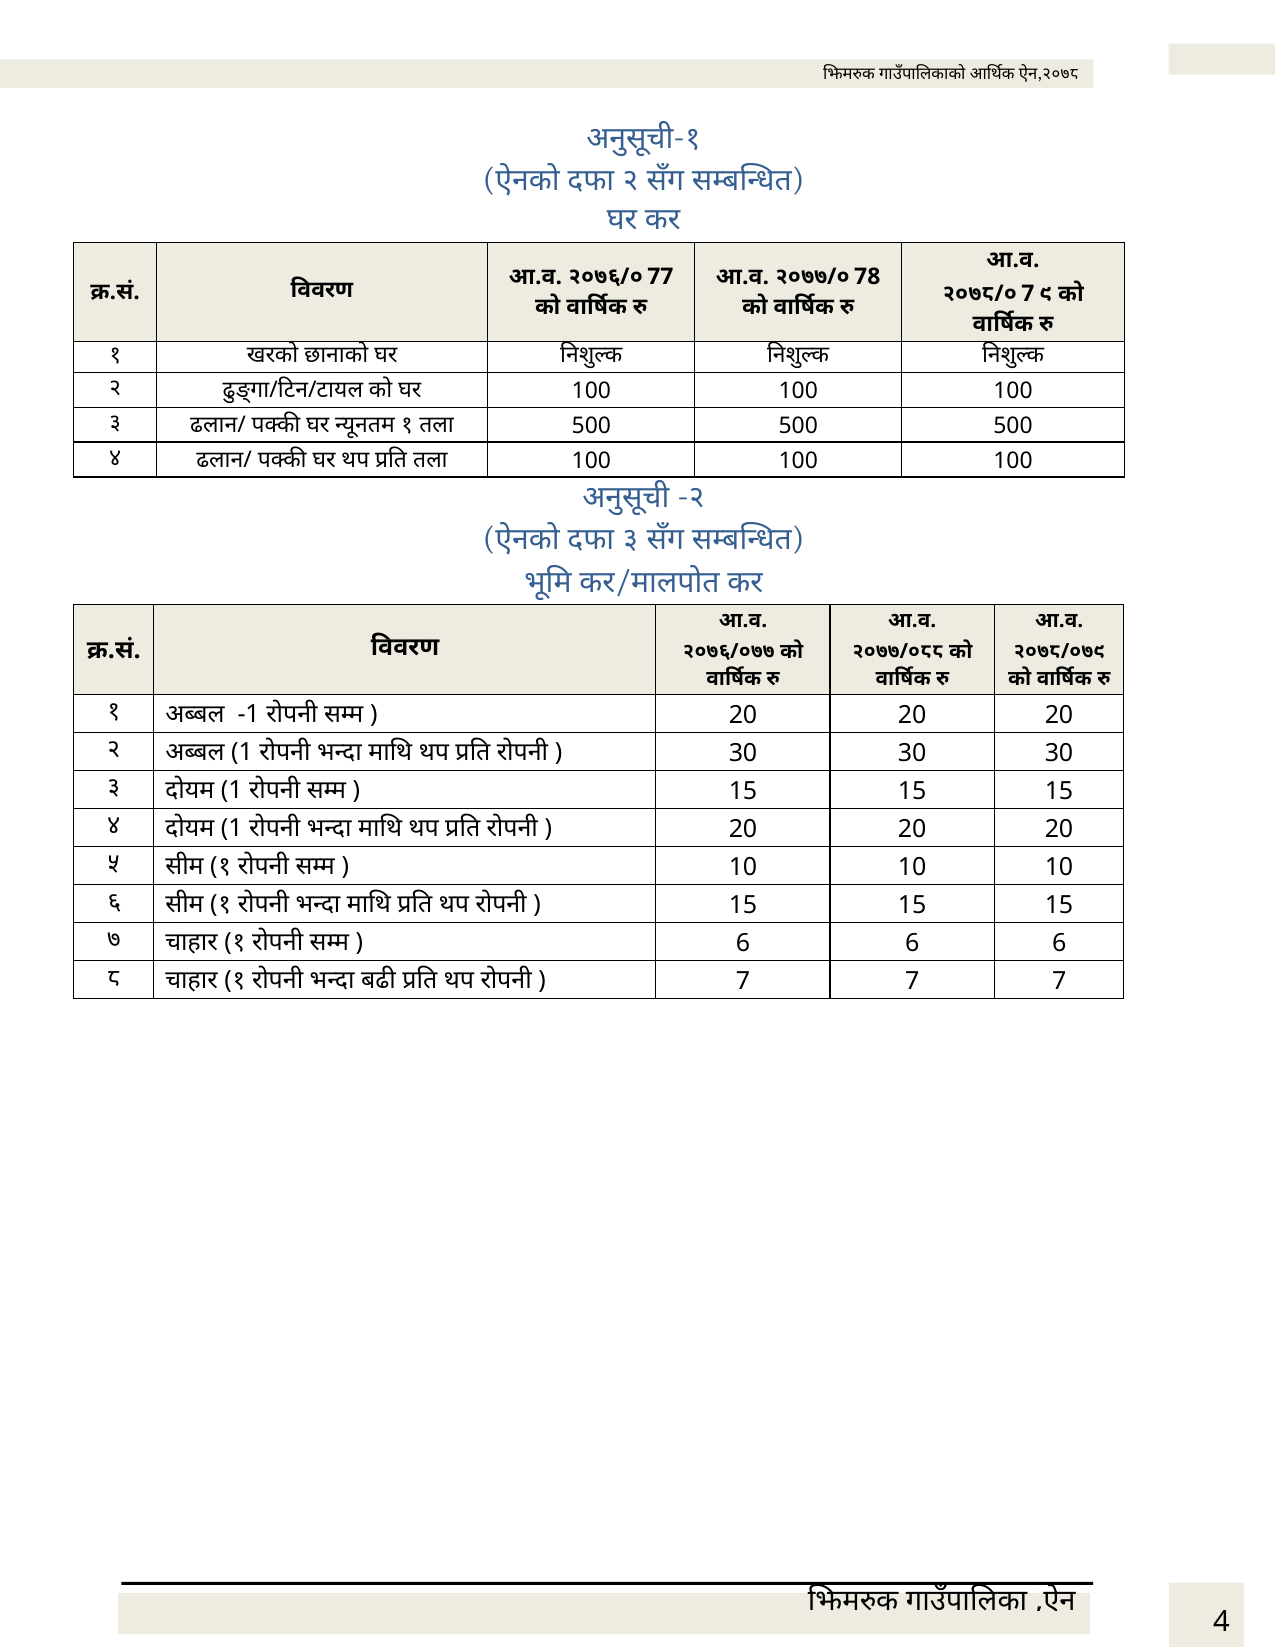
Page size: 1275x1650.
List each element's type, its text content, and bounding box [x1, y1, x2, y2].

table_cell 20 [831, 695, 994, 732]
table_cell १ [74, 342, 156, 372]
table_cell 30 [995, 733, 1123, 770]
table_cell ७ [74, 923, 153, 960]
table_cell 30 [831, 733, 994, 770]
table_cell 6 [831, 923, 994, 960]
table_cell 500 [902, 408, 1124, 441]
table_cell 15 [995, 885, 1123, 922]
subtitle भूमि कर/मालपोत कर [118, 562, 1169, 604]
table_cell 7 [656, 961, 829, 998]
table_cell ३ [74, 771, 153, 808]
table_cell चाहार (१ रोपनी सम्म ) [154, 923, 655, 960]
subtitle अनुसूची-१ (ऐनको दफा २ सँग सम्बन्धित) [118, 118, 1169, 203]
table_cell 15 [656, 771, 829, 808]
table_cell 10 [995, 847, 1123, 884]
table_cell 20 [995, 809, 1123, 846]
table_cell 20 [995, 695, 1123, 732]
table_cell 20 [656, 809, 829, 846]
table_header आ.व. २०७८/०७९ को वार्षिक रु [995, 605, 1123, 694]
table_cell २ [74, 733, 153, 770]
subtitle अनुसूची -२ (ऐनको दफा ३ सँग सम्बन्धित) [118, 477, 1169, 562]
table_header आ.व. २०७६/०77 को वार्षिक रु [488, 243, 694, 341]
table_cell ८ [74, 961, 153, 998]
table_cell 30 [656, 733, 829, 770]
table_cell ४ [74, 443, 156, 476]
table_cell सीम (१ रोपनी भन्दा माथि प्रति थप रोपनी ) [154, 885, 655, 922]
table_cell 15 [831, 771, 994, 808]
table_cell 10 [831, 847, 994, 884]
table_cell ढलान/ पक्की घर न्यूनतम १ तला [157, 408, 487, 441]
table_header आ.व. २०७८/०7९ को वार्षिक रु [902, 243, 1124, 341]
table_cell 500 [695, 408, 901, 441]
table_header क्र.सं. [74, 605, 153, 694]
table_cell 15 [995, 771, 1123, 808]
table_cell निशुल्क [488, 342, 694, 372]
table_header क्र.सं. [74, 243, 156, 341]
table_cell 100 [488, 443, 694, 476]
table_cell ढलान/ पक्की घर थप प्रति तला [157, 443, 487, 476]
table_cell निशुल्क [902, 342, 1124, 372]
table_cell ६ [74, 885, 153, 922]
table_cell 100 [695, 443, 901, 476]
table_cell 7 [995, 961, 1123, 998]
table_cell चाहार (१ रोपनी भन्दा बढी प्रति थप रोपनी ) [154, 961, 655, 998]
table_cell ५ [74, 847, 153, 884]
table_cell 15 [656, 885, 829, 922]
table_cell अब्बल -1 रोपनी सम्म ) [154, 695, 655, 732]
table_header विवरण [154, 605, 655, 694]
table_cell २ [74, 373, 156, 407]
table_cell निशुल्क [695, 342, 901, 372]
table_cell 20 [831, 809, 994, 846]
table_cell 100 [902, 443, 1124, 476]
table_header आ.व. २०७६/०७७ को वार्षिक रु [656, 605, 829, 694]
table_cell ३ [74, 408, 156, 441]
table_cell 100 [488, 373, 694, 407]
table_cell 7 [831, 961, 994, 998]
table_cell 100 [902, 373, 1124, 407]
table_cell दोयम (1 रोपनी भन्दा माथि थप प्रति रोपनी ) [154, 809, 655, 846]
table_cell 100 [695, 373, 901, 407]
subtitle घर कर [118, 203, 1169, 242]
table_cell 6 [656, 923, 829, 960]
table_header विवरण [157, 243, 487, 341]
table_cell 15 [831, 885, 994, 922]
table_cell 6 [995, 923, 1123, 960]
table_header आ.व. २०७७/०८८ को वार्षिक रु [831, 605, 994, 694]
table_cell ढुङ्गा/टिन/टायल को घर [157, 373, 487, 407]
table_cell १ [74, 695, 153, 732]
table_cell ४ [74, 809, 153, 846]
table_cell खरको छानाको घर [157, 342, 487, 372]
table_cell सीम (१ रोपनी सम्म ) [154, 847, 655, 884]
table_cell 500 [488, 408, 694, 441]
table_cell 10 [656, 847, 829, 884]
table_header आ.व. २०७७/०78 को वार्षिक रु [695, 243, 901, 341]
table_cell 20 [656, 695, 829, 732]
table_cell दोयम (1 रोपनी सम्म ) [154, 771, 655, 808]
table_cell अब्बल (1 रोपनी भन्दा माथि थप प्रति रोपनी ) [154, 733, 655, 770]
